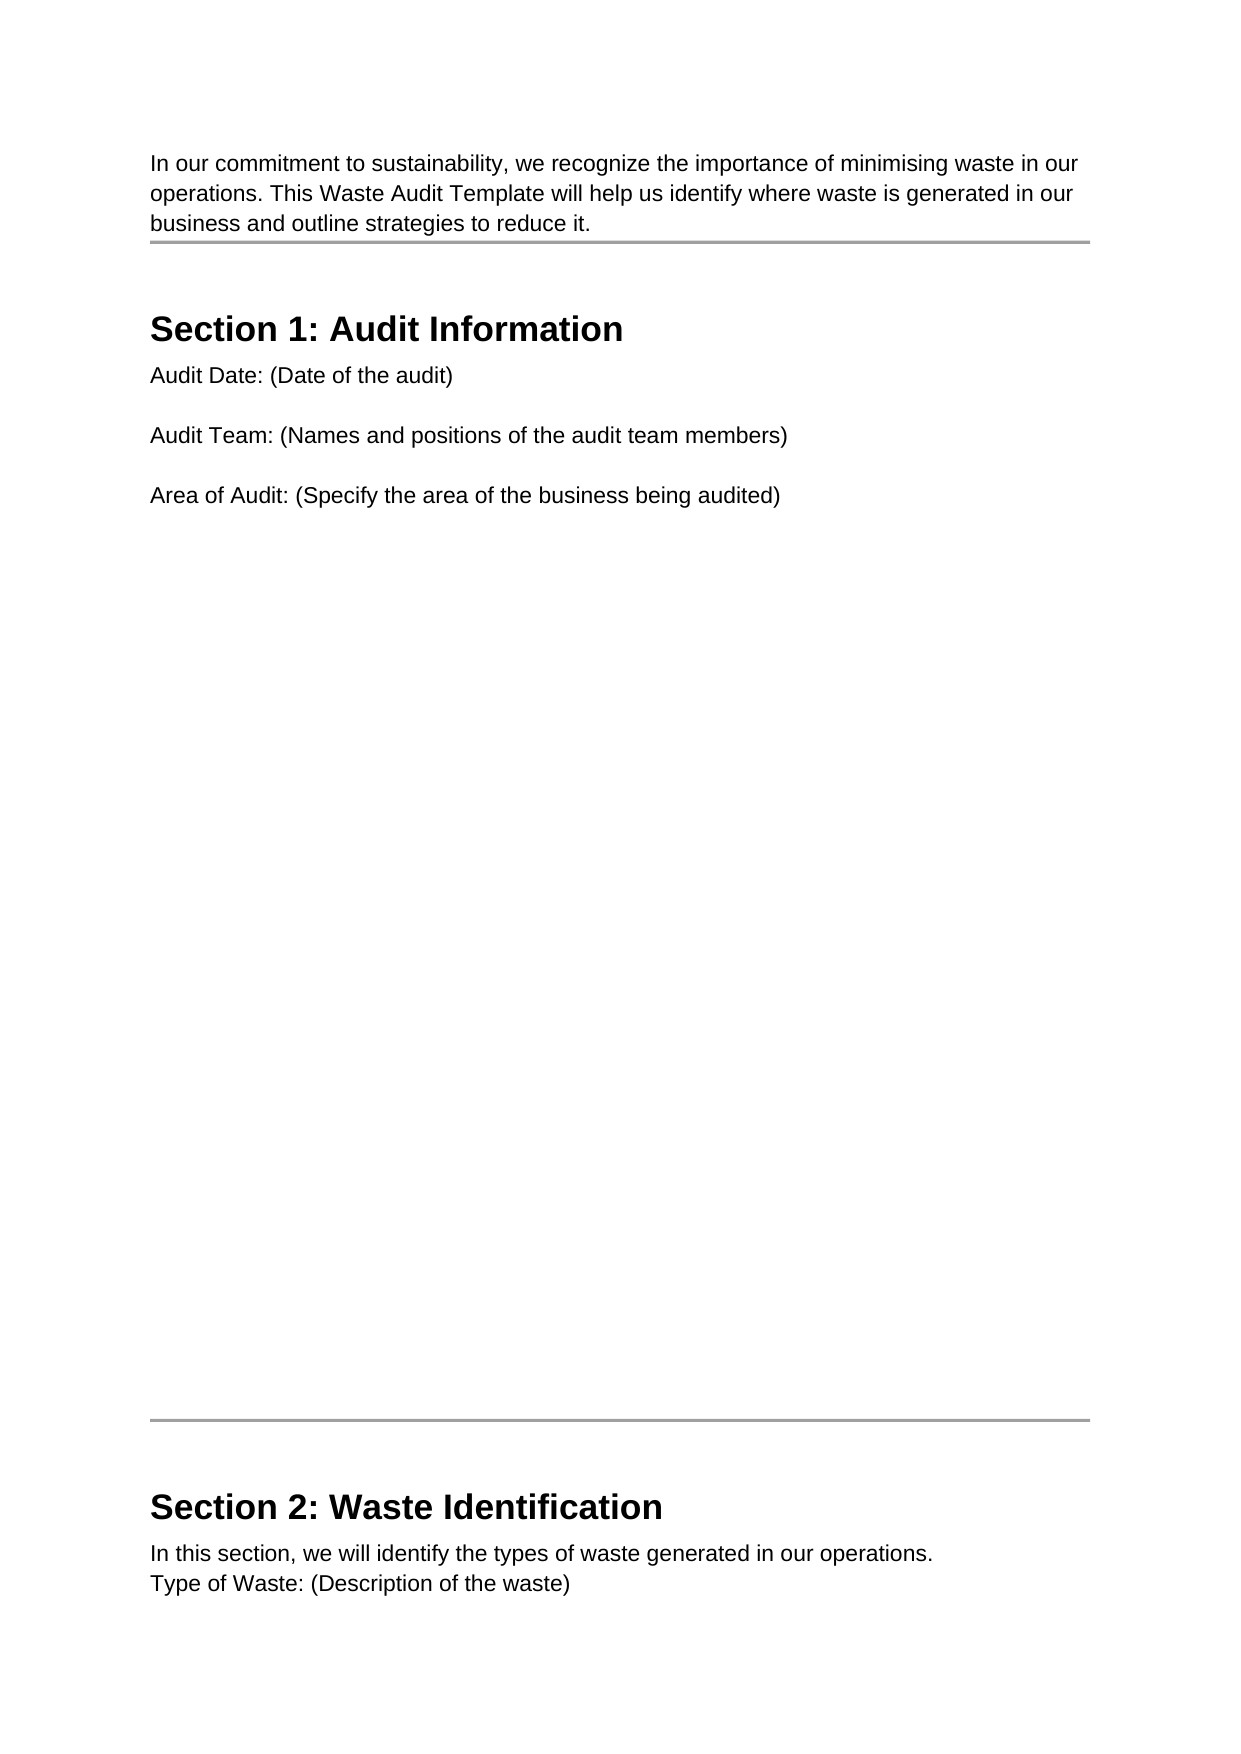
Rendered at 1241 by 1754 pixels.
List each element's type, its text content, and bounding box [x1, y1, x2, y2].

subtitle Section 1: Audit Information [150, 308, 1090, 349]
text Type of Waste: (Description of the waste) [150, 1570, 1090, 1596]
text In this section, we will identify the types of waste generated in our operations. [150, 1540, 1090, 1566]
text Audit Team: (Names and positions of the audit team members) [150, 422, 1090, 448]
subtitle Section 2: Waste Identification [150, 1487, 1090, 1527]
text In our commitment to sustainability, we recognize the importance of minimising waste in our operations. This Waste Audit Template will help us identify where waste is generated in our business and outline strategies to reduce it. [150, 150, 1090, 237]
text Area of Audit: (Specify the area of the business being audited) [150, 482, 1090, 509]
text Audit Date: (Date of the audit) [150, 362, 1090, 388]
